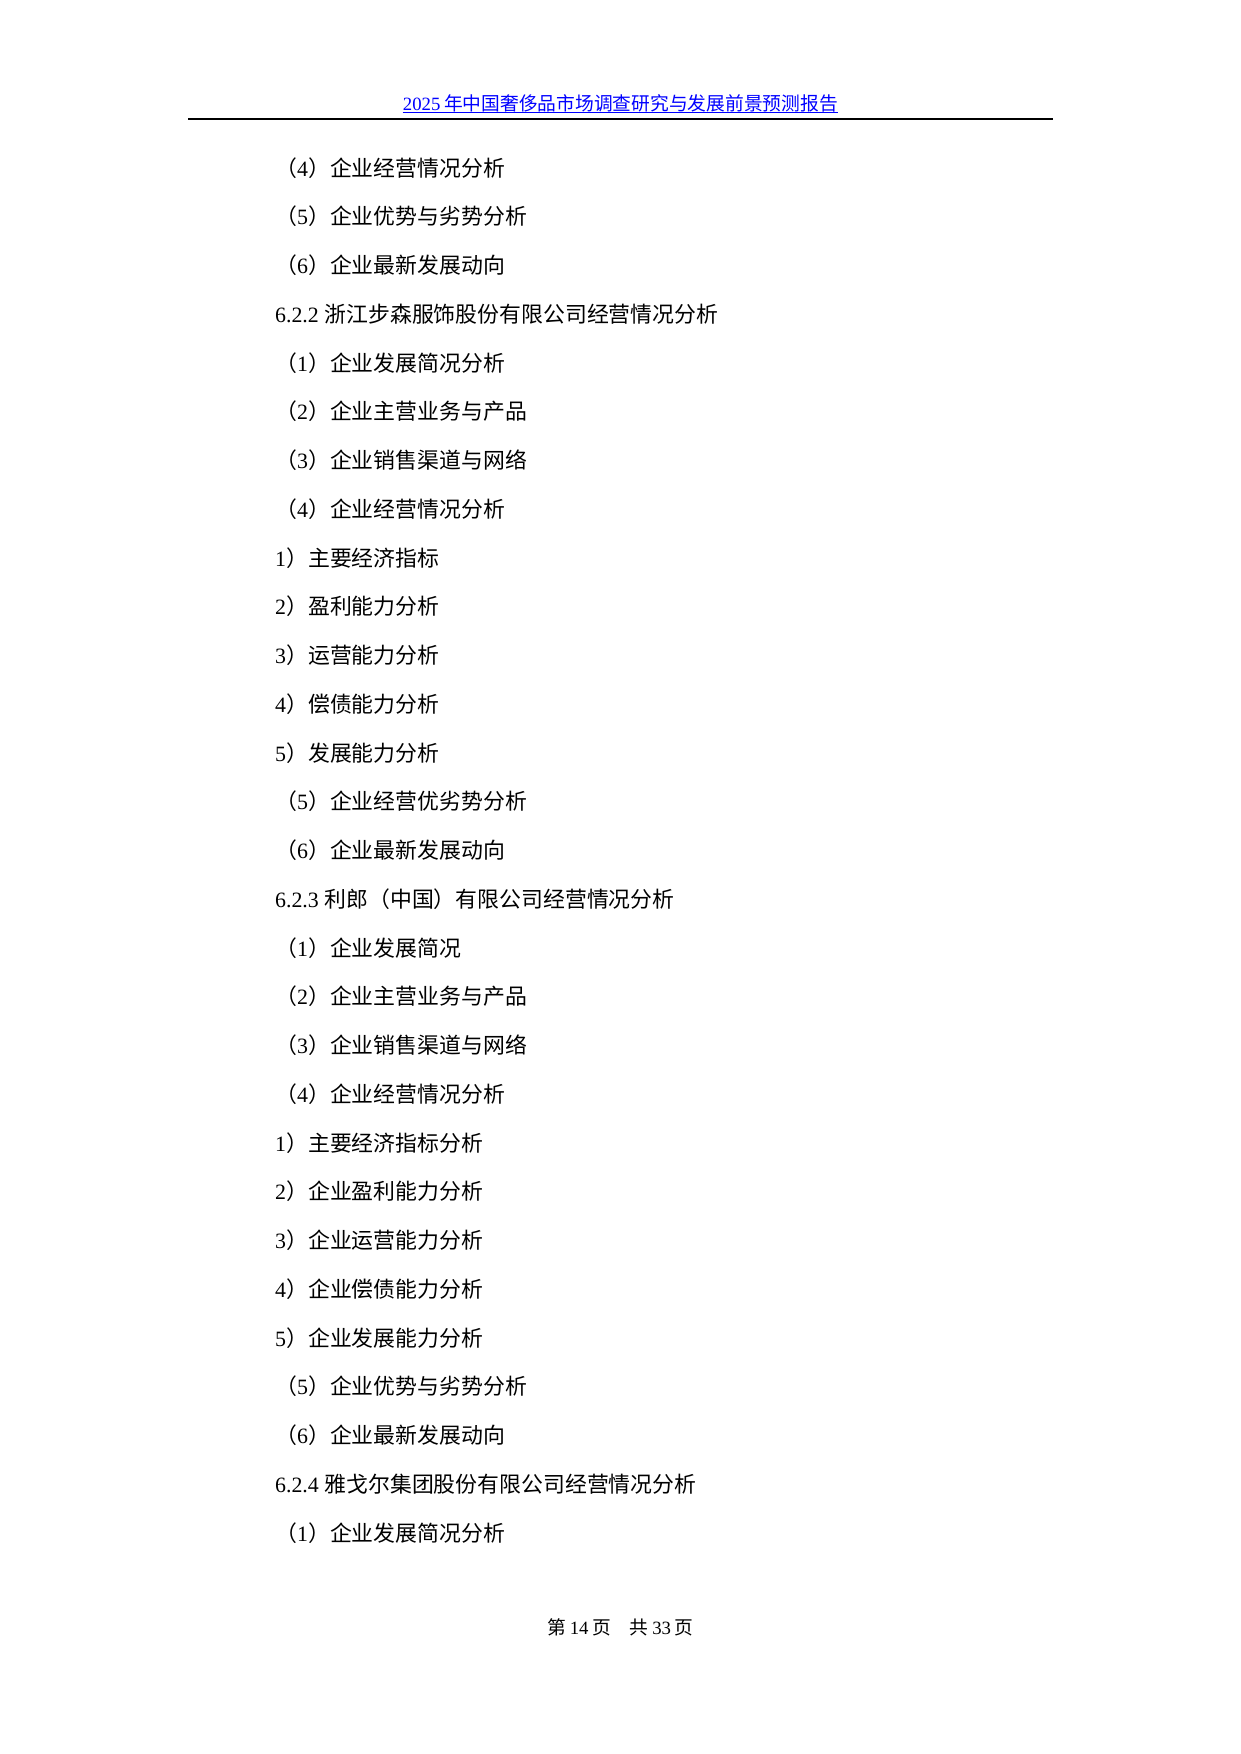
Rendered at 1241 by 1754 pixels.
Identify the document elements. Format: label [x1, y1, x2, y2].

text [187, 150, 1053, 1548]
